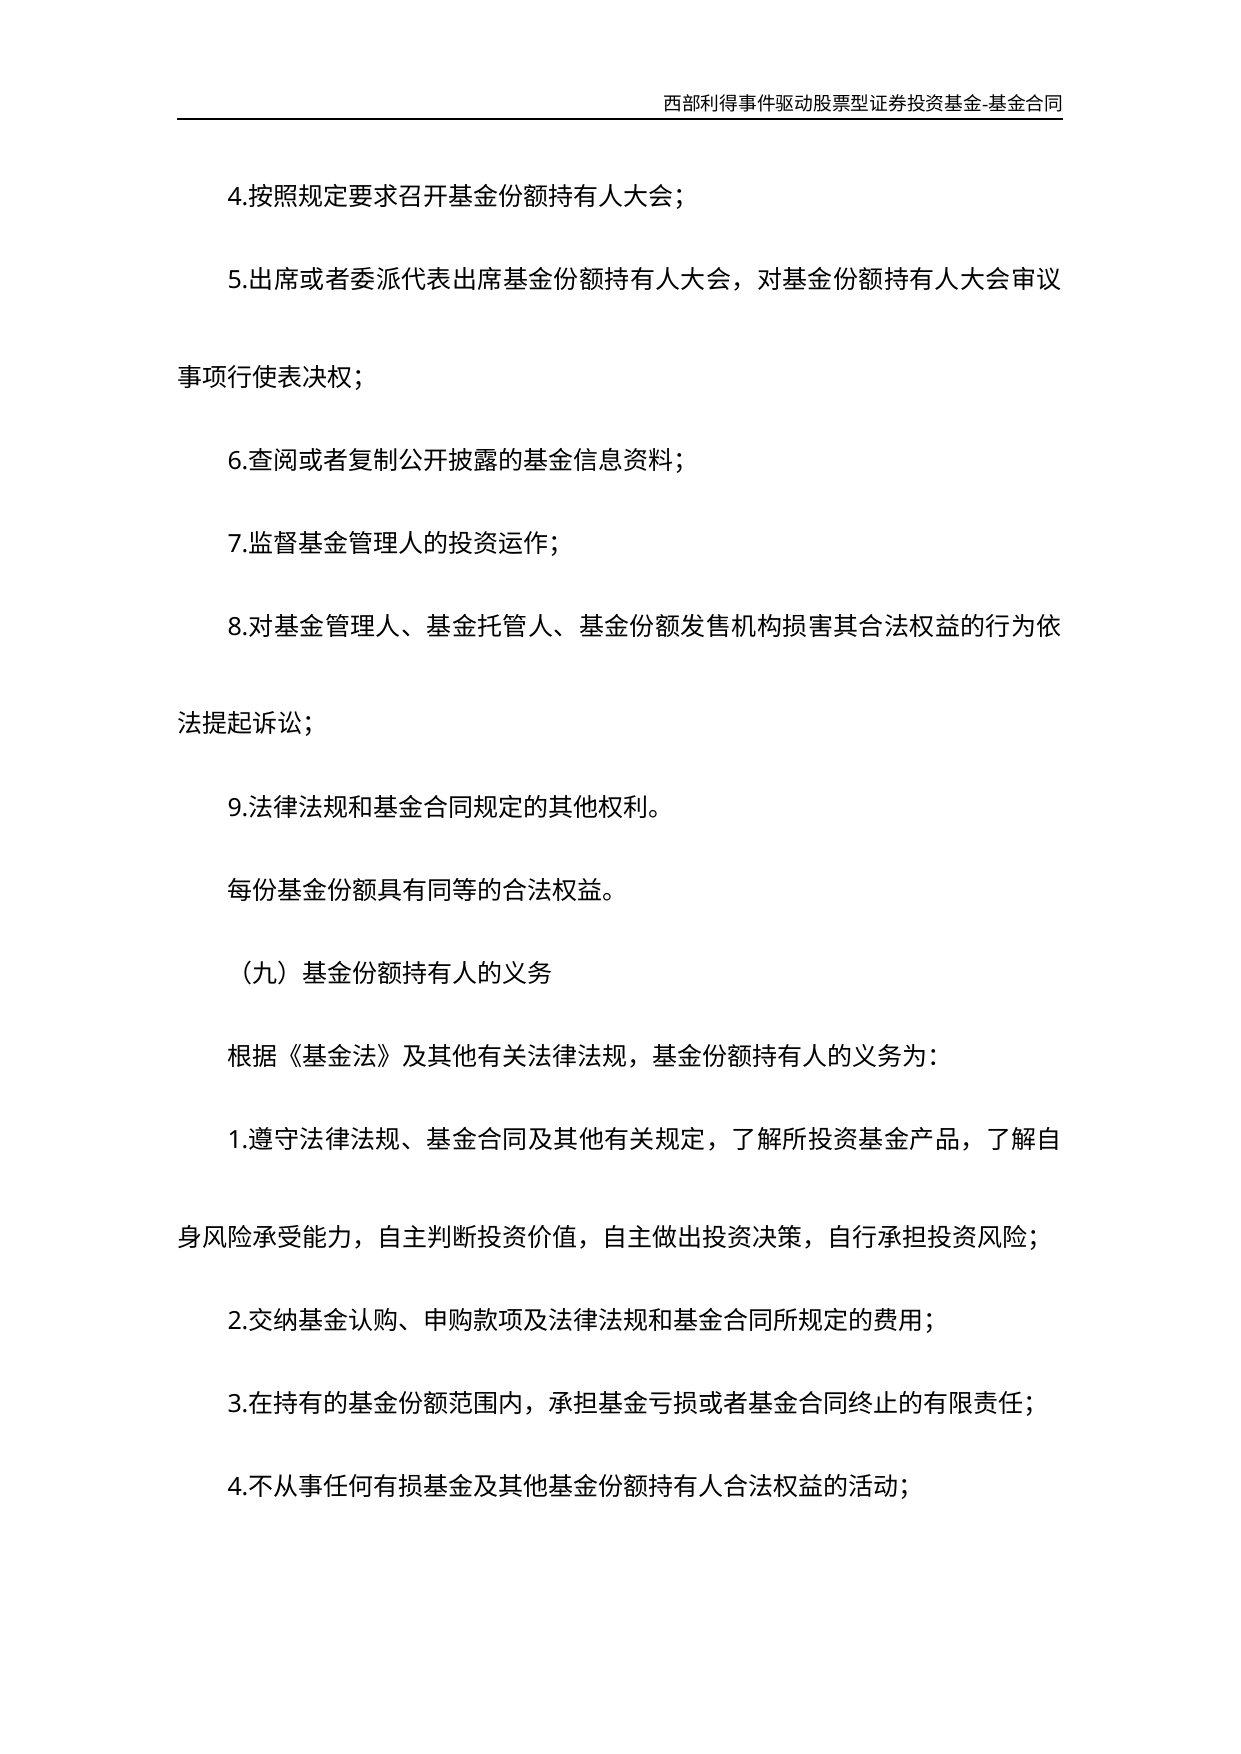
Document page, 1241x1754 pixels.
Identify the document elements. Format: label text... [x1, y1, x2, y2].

text 9.法律法规和基金合同规定的其他权利。 [177, 773, 1063, 838]
text 3.在持有的基金份额范围内，承担基金亏损或者基金合同终止的有限责任； [177, 1369, 1063, 1434]
text 6.查阅或者复制公开披露的基金信息资料； [177, 426, 1063, 491]
text 8.对基金管理人、基金托管人、基金份额发售机构损害其合法权益的行为依法提起诉讼； [177, 592, 1063, 754]
text 7.监督基金管理人的投资运作； [177, 509, 1063, 574]
text 5.出席或者委派代表出席基金份额持有人大会，对基金份额持有人大会审议事项行使表决权； [177, 245, 1063, 408]
text 每份基金份额具有同等的合法权益。 [177, 856, 1063, 921]
text 4.按照规定要求召开基金份额持有人大会； [177, 162, 1063, 227]
text 4.不从事任何有损基金及其他基金份额持有人合法权益的活动； [177, 1452, 1063, 1517]
text 根据《基金法》及其他有关法律法规，基金份额持有人的义务为： [177, 1022, 1063, 1087]
text （九）基金份额持有人的义务 [177, 939, 1063, 1004]
text 1.遵守法律法规、基金合同及其他有关规定，了解所投资基金产品，了解自身风险承受能力，自主判断投资价值，自主做出投资决策，自行承担投资风险； [177, 1105, 1063, 1268]
text 2.交纳基金认购、申购款项及法律法规和基金合同所规定的费用； [177, 1286, 1063, 1351]
